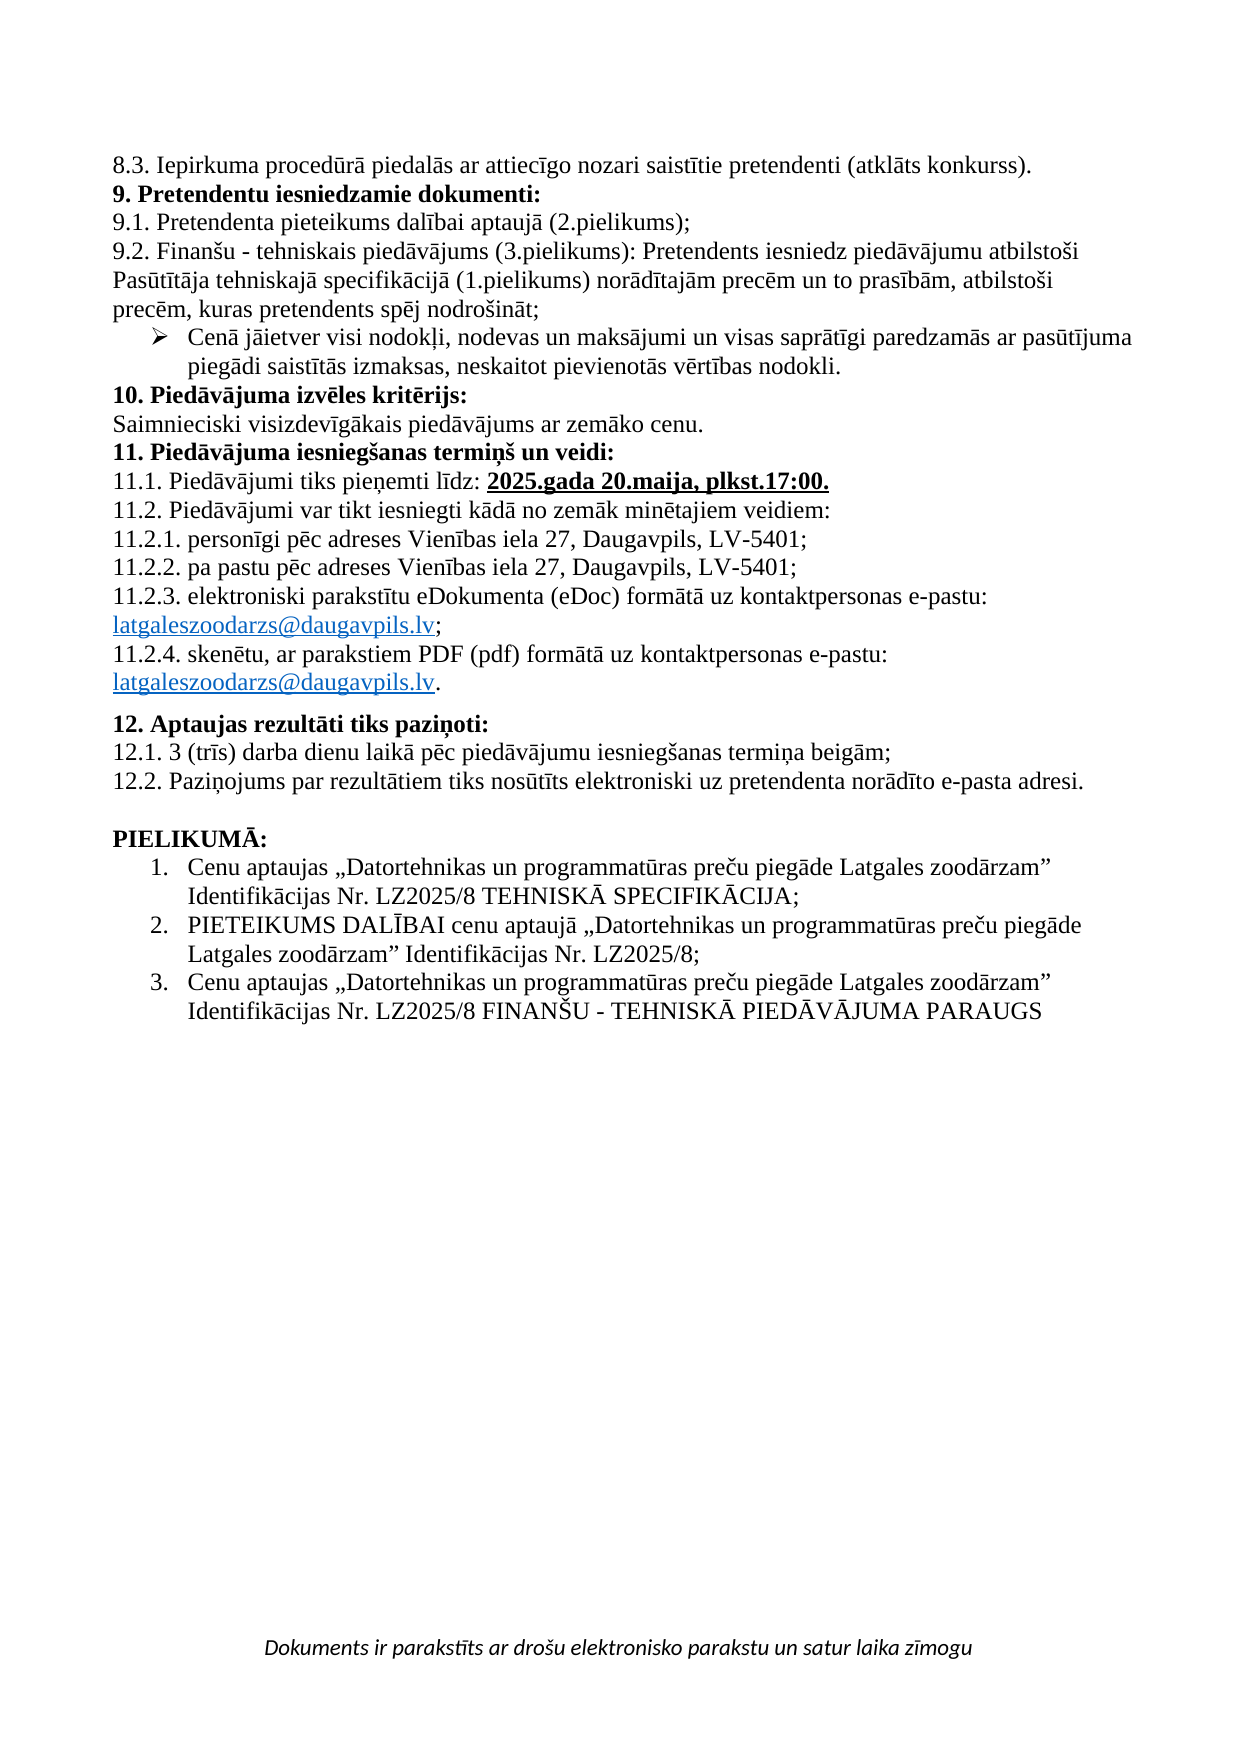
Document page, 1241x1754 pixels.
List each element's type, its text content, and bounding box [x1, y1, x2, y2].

text 12.2. Paziņojums par rezultātiem tiks nosūtīts elektroniski uz pretendenta norādīto e-pasta adresi. [112, 766, 1128, 795]
list Cenu aptaujas „Datortehnikas un programmatūras preču piegāde Latgales zoodārzam” Identifikācijas Nr. LZ2025/8 FINANŠU - TEHNISKĀ PIEDĀVĀJUMA PARAUGS [150, 967, 1128, 1025]
list Cenā jāietver visi nodokļi, nodevas un maksājumi un visas saprātīgi paredzamās ar pasūtījuma piegādi saistītās izmaksas, neskaitot pievienotās vērtības nodokli. [150, 322, 1148, 380]
text 10. Piedāvājuma izvēles kritērijs: [112, 380, 1128, 409]
text 12. Aptaujas rezultāti tiks paziņoti: [112, 709, 1128, 737]
text 9. Pretendentu iesniedzamie dokumenti: [112, 179, 1128, 207]
list Cenu aptaujas „Datortehnikas un programmatūras preču piegāde Latgales zoodārzam” Identifikācijas Nr. LZ2025/8 TEHNISKĀ SPECIFIKĀCIJA; [150, 852, 1128, 910]
list PIETEIKUMS DALĪBAI cenu aptaujā „Datortehnikas un programmatūras preču piegāde Latgales zoodārzam” Identifikācijas Nr. LZ2025/8; [150, 910, 1128, 967]
text 9.1. Pretendenta pieteikums dalībai aptaujā (2.pielikums); [112, 207, 1128, 236]
text Saimnieciski visizdevīgākais piedāvājums ar zemāko cenu. [112, 409, 1128, 437]
text 11. Piedāvājuma iesniegšanas termiņš un veidi: [112, 437, 1128, 466]
text 11.1. Piedāvājumi tiks pieņemti līdz: 2025.gada 20.maija, plkst.17:00. 11.2. Piedāvājumi var tikt iesniegti kādā no zemāk minētajiem veidiem: 11.2.1. personīgi pēc adreses Vienības iela 27, Daugavpils, LV-5401; 11.2.2. pa pastu pēc adreses Vienības iela 27, Daugavpils, LV-5401; 11.2.3. elektroniski parakstītu eDokumenta (eDoc) formātā uz kontaktpersonas e-pastu: latgaleszoodarzs@daugavpils.lv; 11.2.4. skenētu, ar parakstiem PDF (pdf) formātā uz kontaktpersonas e-pastu: latgaleszoodarzs@daugavpils.lv. [112, 466, 1128, 696]
text PIELIKUMĀ: [112, 824, 1128, 852]
text 12.1. 3 (trīs) darba dienu laikā pēc piedāvājumu iesniegšanas termiņa beigām; [112, 737, 1128, 766]
text 9.2. Finanšu - tehniskais piedāvājums (3.pielikums): Pretendents iesniedz piedāvājumu atbilstoši Pasūtītāja tehniskajā specifikācijā (1.pielikums) norādītajām precēm un to prasībām, atbilstoši precēm, kuras pretendents spēj nodrošināt; [112, 236, 1128, 322]
text 8.3. Iepirkuma procedūrā piedalās ar attiecīgo nozari saistītie pretendenti (atklāts konkurss). [112, 150, 1128, 179]
